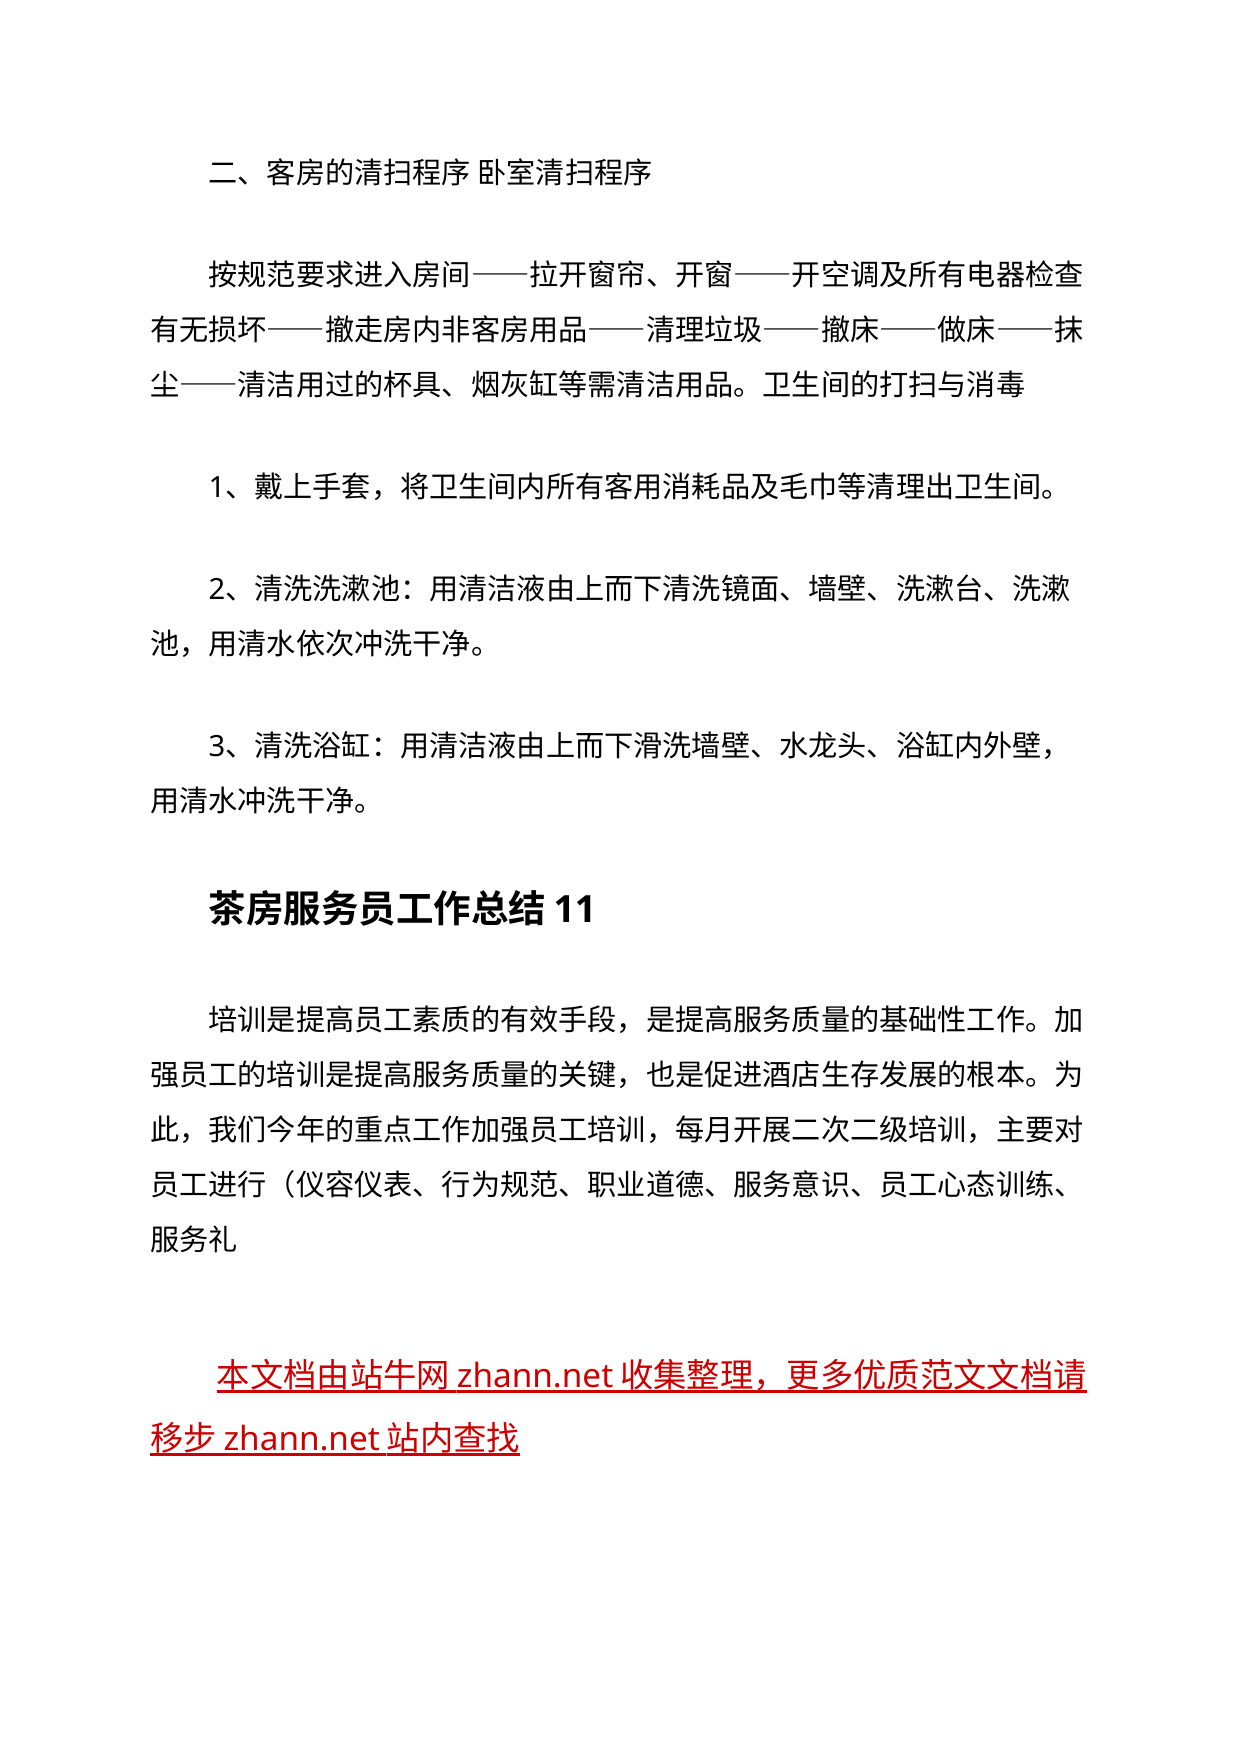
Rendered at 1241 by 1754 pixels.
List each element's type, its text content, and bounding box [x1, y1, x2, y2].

text 本文档由站牛网zhann.net收集整理，更多优质范文文档请移步zhann.net站内查找 [150, 1349, 1090, 1460]
text 2、清洗洗漱池：用清洁液由上而下清洗镜面、墙壁、洗漱台、洗漱池，用清水依次冲洗干净。 [150, 565, 1090, 663]
text 按规范要求进入房间——拉开窗帘、开窗——开空调及所有电器检查有无损坏——撤走房内非客房用品——清理垃圾——撤床——做床——抹尘——清洁用过的杯具、烟灰缸等需清洁用品。卫生间的打扫与消毒 [150, 252, 1090, 404]
text 1、戴上手套，将卫生间内所有客用消耗品及毛巾等清理出卫生间。 [150, 463, 1090, 506]
text 3、清洗浴缸：用清洁液由上而下滑洗墙壁、水龙头、浴缸内外壁，用清水冲洗干净。 [150, 722, 1090, 819]
text 二、客房的清扫程序 卧室清扫程序 [150, 150, 1090, 192]
text 培训是提高员工素质的有效手段，是提高服务质量的基础性工作。加强员工的培训是提高服务质量的关键，也是促进酒店生存发展的根本。为此，我们今年的重点工作加强员工培训，每月开展二次二级培训，主要对员工进行（仪容仪表、行为规范、职业道德、服务意识、员工心态训练、服务礼 [150, 996, 1090, 1258]
text 茶房服务员工作总结11 [150, 879, 1090, 933]
